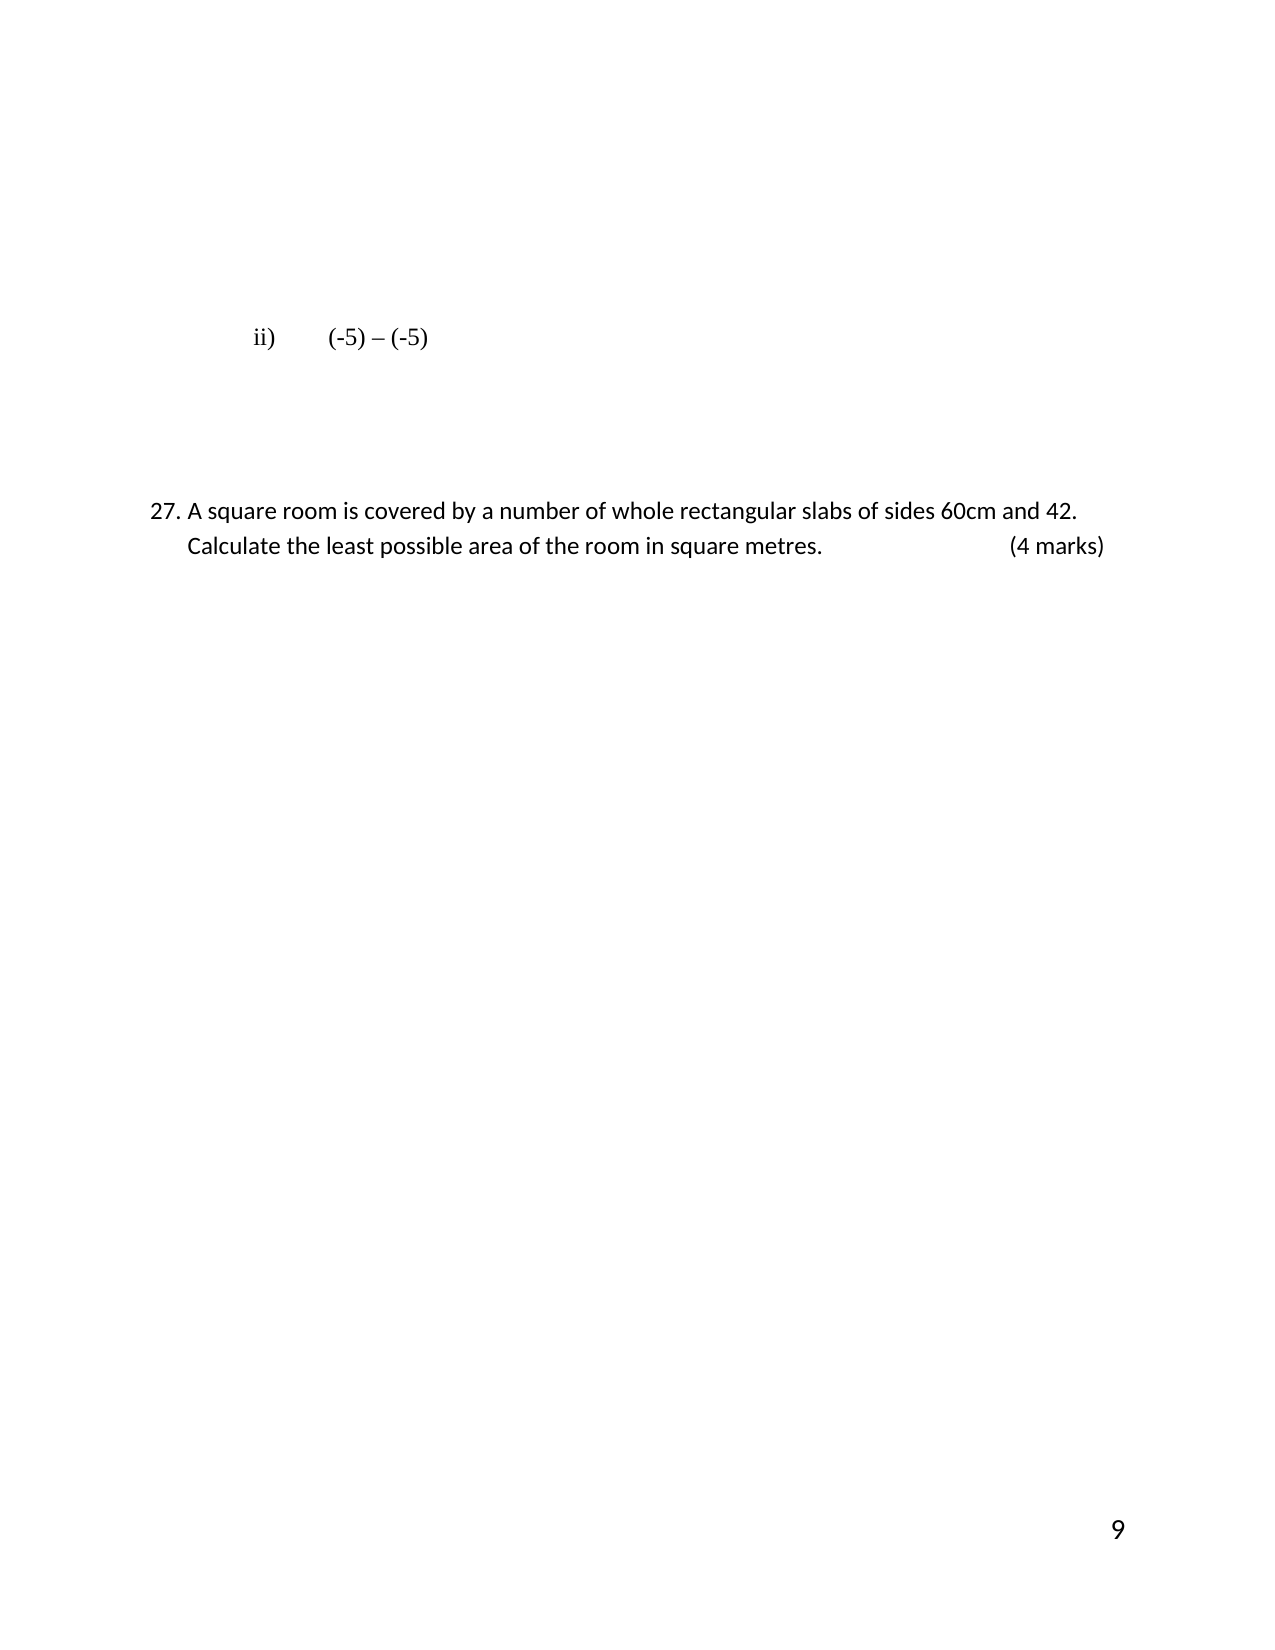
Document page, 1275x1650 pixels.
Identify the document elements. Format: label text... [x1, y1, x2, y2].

list A square room is covered by a number of whole rectangular slabs of sides 60cm and 42. Calculate the least possible area of the room in square metres. (4 marks) [150, 495, 1125, 561]
list (-5) – (-5) [253, 322, 1125, 351]
